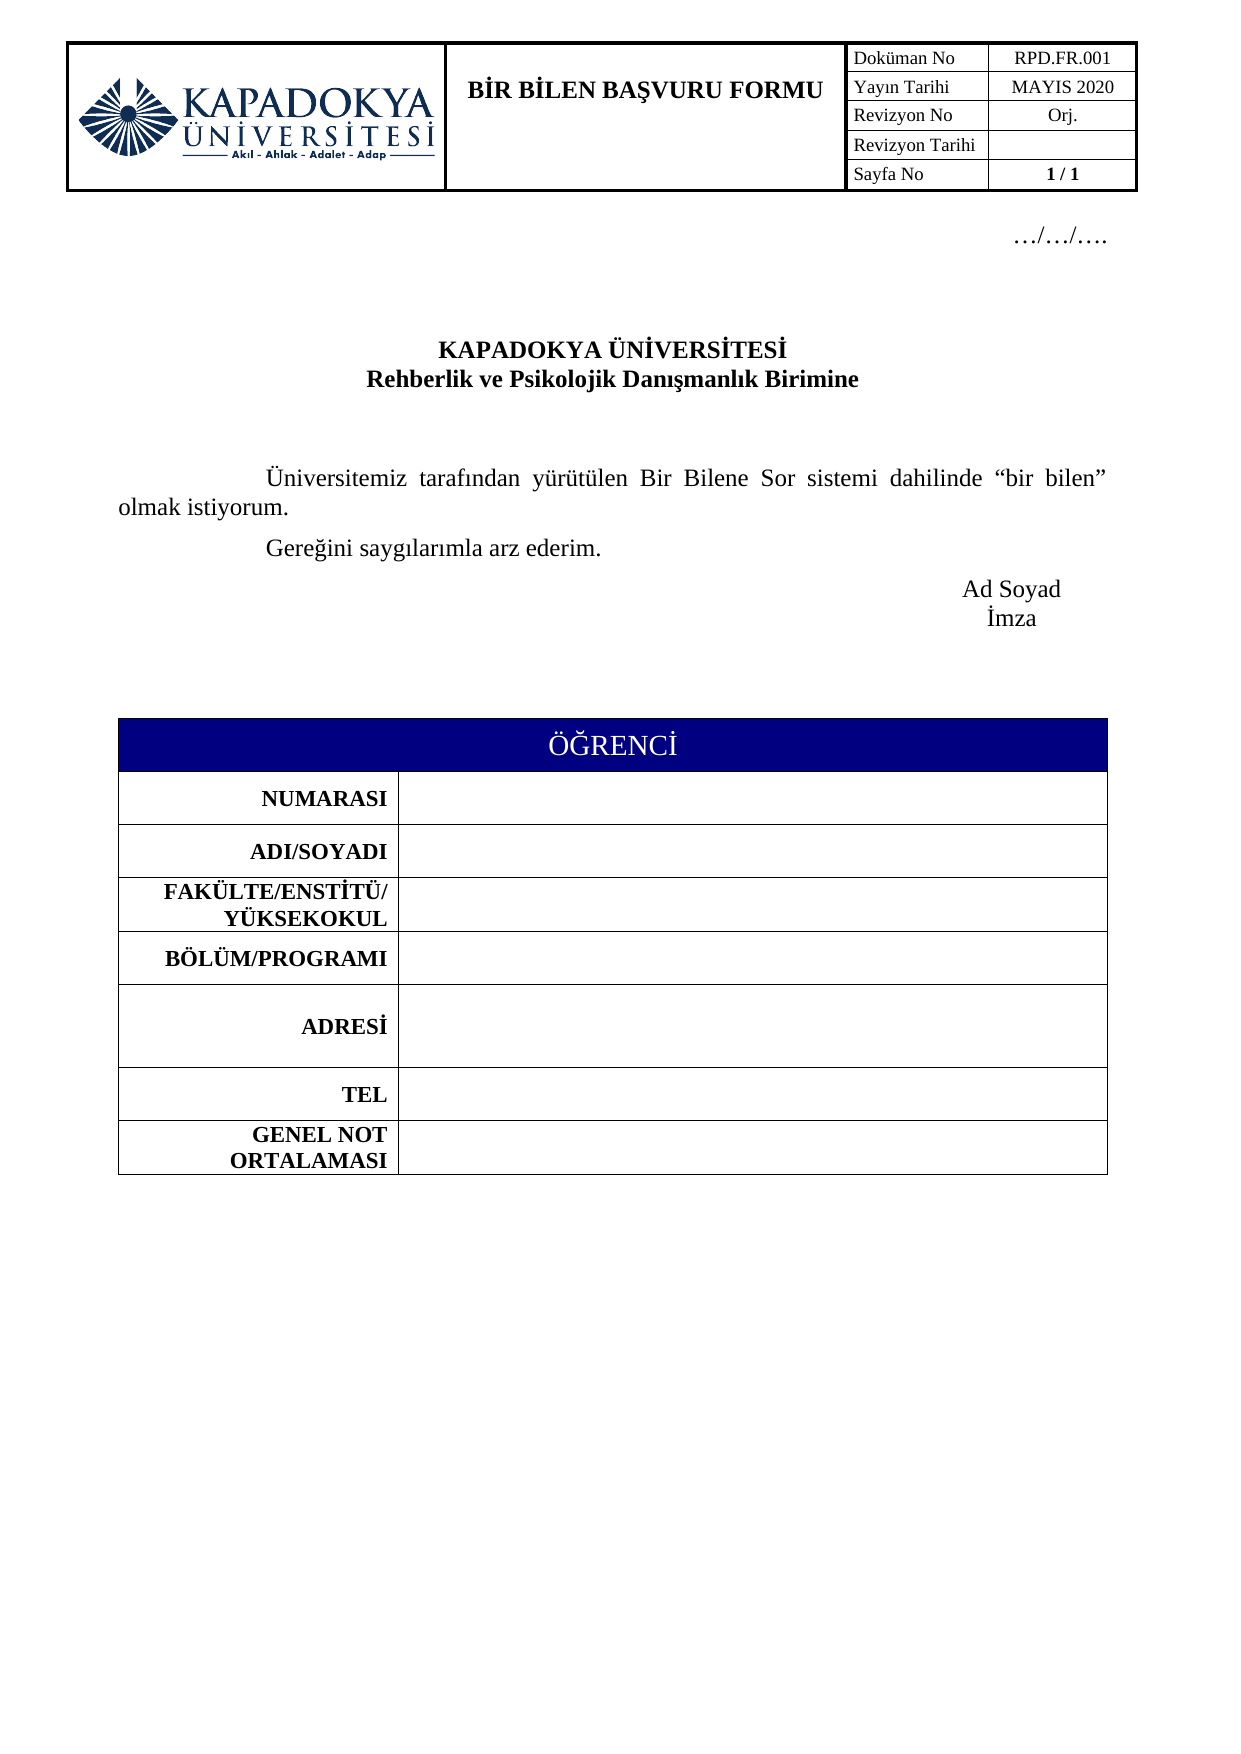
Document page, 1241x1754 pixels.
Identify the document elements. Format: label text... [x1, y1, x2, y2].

table_cell FAKÜLTE/ENSTİTÜ/ YÜKSEKOKUL [119, 878, 398, 931]
text Gereğini saygılarımla arz ederim. [192, 533, 1107, 562]
table_cell [399, 825, 1107, 877]
table_cell [399, 932, 1107, 984]
text Üniversitemiz tarafından yürütülen Bir Bilene Sor sistemi dahilinde “bir bilen” olmak istiyorum. [118, 463, 1107, 520]
table_cell ADRESİ [119, 985, 398, 1067]
table_cell NUMARASI [119, 772, 398, 824]
text İmza [472, 603, 1107, 632]
table_cell BÖLÜM/PROGRAMI [119, 932, 398, 984]
table_cell [399, 1121, 1107, 1174]
table_cell TEL [119, 1068, 398, 1120]
text Ad Soyad [472, 574, 1107, 603]
table_cell [399, 985, 1107, 1067]
table_header ÖĞRENCİ [119, 719, 1107, 771]
table_cell [399, 878, 1107, 931]
table_cell ADI/SOYADI [119, 825, 398, 877]
text Rehberlik ve Psikolojik Danışmanlık Birimine [118, 364, 1107, 393]
table_cell [399, 772, 1107, 824]
picture [78, 72, 435, 161]
text KAPADOKYA ÜNİVERSİTESİ [118, 335, 1107, 364]
table_cell [399, 1068, 1107, 1120]
table_cell GENEL NOT ORTALAMASI [119, 1121, 398, 1174]
text …/…/…. [118, 220, 1107, 249]
